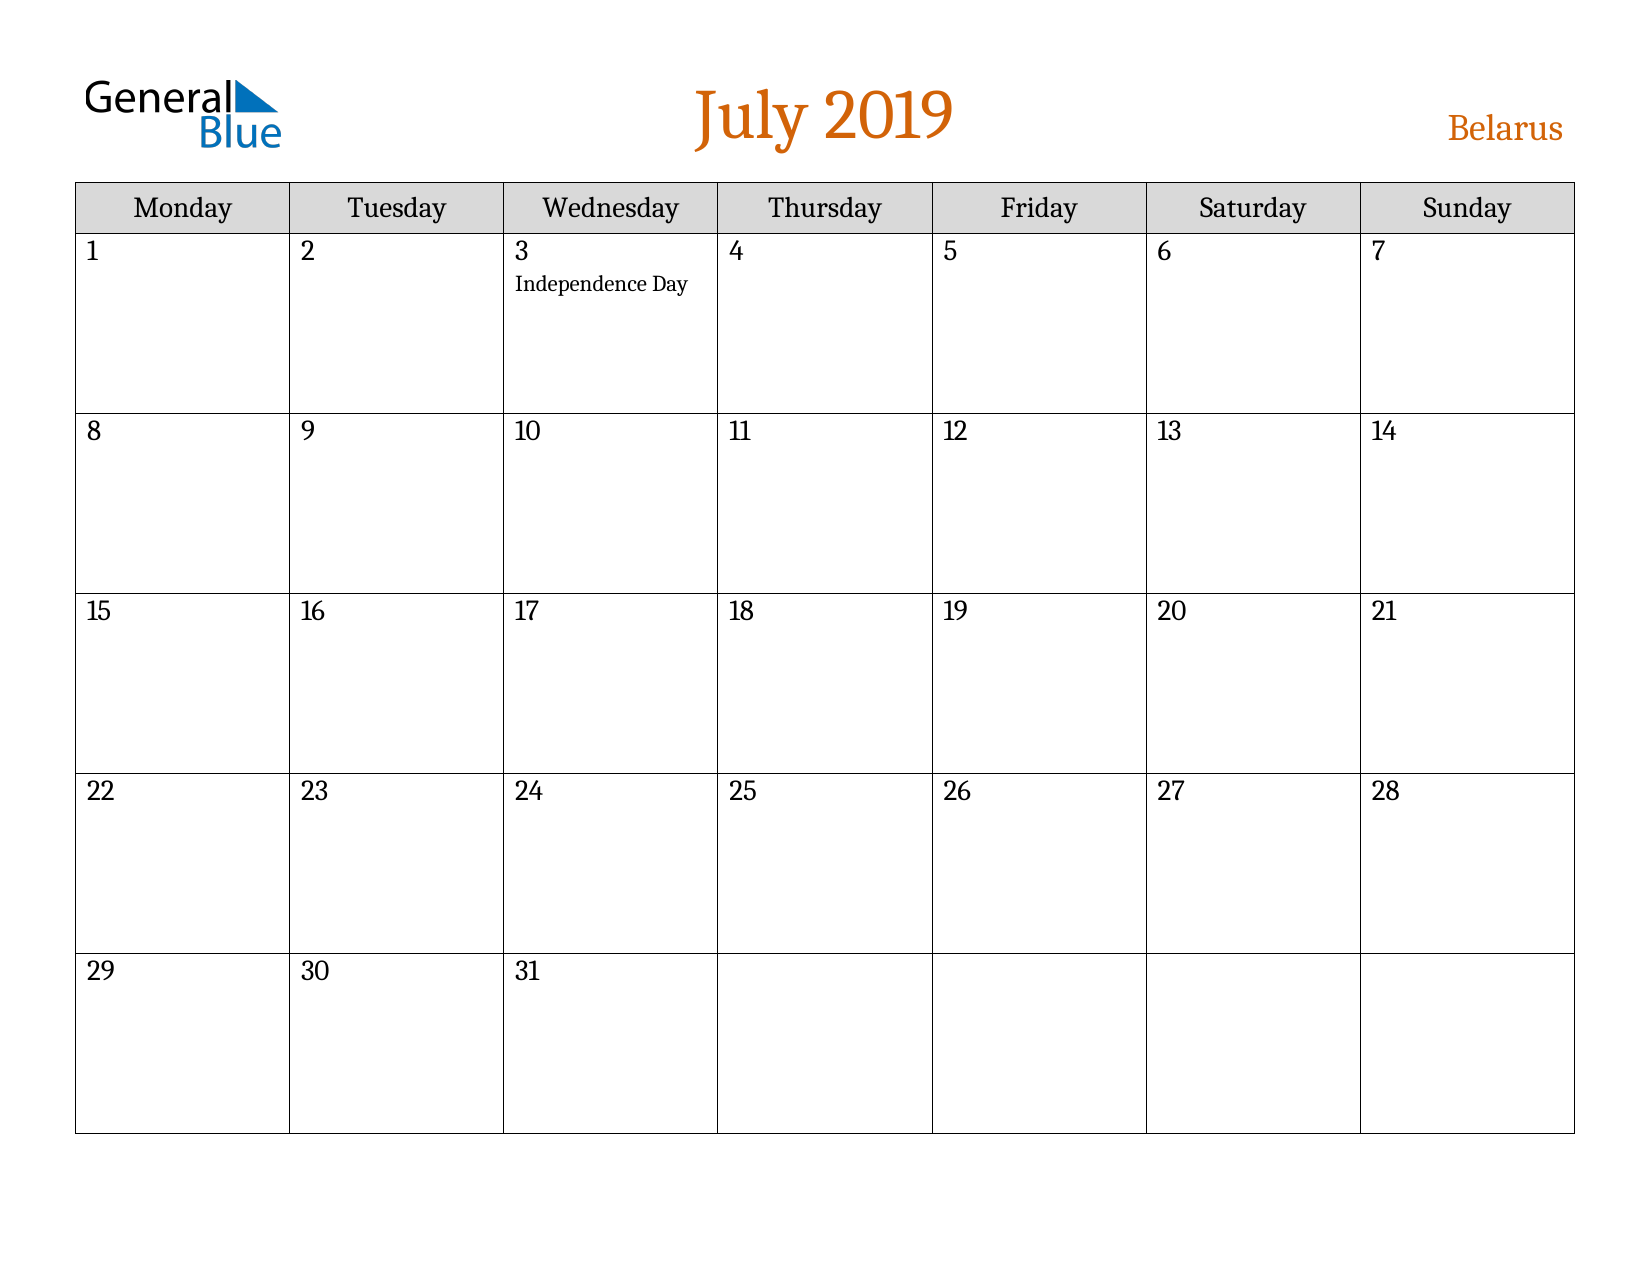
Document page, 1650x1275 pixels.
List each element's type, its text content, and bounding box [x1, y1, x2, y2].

table_cell 30 [290, 954, 503, 990]
table_cell [1147, 990, 1360, 1133]
table_cell 17 [504, 594, 717, 630]
table_cell [504, 630, 717, 773]
table_cell 10 [504, 414, 717, 450]
table_cell [1361, 954, 1574, 990]
table_cell [504, 810, 717, 953]
table_cell 19 [933, 594, 1146, 630]
table_cell 8 [76, 414, 289, 450]
table_header [76, 75, 503, 182]
table_cell 2 [290, 234, 503, 270]
table_cell 22 [76, 774, 289, 810]
picture [86, 80, 281, 148]
table_cell [933, 450, 1146, 593]
table_header Belarus [1146, 75, 1574, 182]
table_cell 1 [76, 234, 289, 270]
table_cell [933, 990, 1146, 1133]
table_cell Wednesday [504, 183, 717, 233]
table_cell 9 [290, 414, 503, 450]
table_cell 28 [1361, 774, 1574, 810]
table_cell [1361, 270, 1574, 413]
table_cell 18 [718, 594, 932, 630]
table_cell [718, 270, 932, 413]
table_cell 16 [290, 594, 503, 630]
table_cell 6 [1147, 234, 1360, 270]
table_cell Monday [76, 183, 289, 233]
table_cell 25 [718, 774, 932, 810]
table_cell 26 [933, 774, 1146, 810]
table_cell 3 [504, 234, 717, 270]
table_cell [933, 630, 1146, 773]
table_cell Sunday [1361, 183, 1574, 233]
table_cell 15 [76, 594, 289, 630]
table_cell 23 [290, 774, 503, 810]
table_cell 13 [1147, 414, 1360, 450]
table_cell [718, 450, 932, 593]
table_cell [1361, 630, 1574, 773]
table_cell [718, 810, 932, 953]
table_cell [718, 954, 932, 990]
table_cell 27 [1147, 774, 1360, 810]
table_cell [933, 810, 1146, 953]
table_cell [290, 630, 503, 773]
table_cell 4 [718, 234, 932, 270]
table_cell [1147, 954, 1360, 990]
table_cell 20 [1147, 594, 1360, 630]
table_cell [76, 630, 289, 773]
table_cell Thursday [718, 183, 932, 233]
table_header July 2019 [504, 75, 1146, 182]
table_cell [933, 270, 1146, 413]
table_cell [290, 810, 503, 953]
table_cell [718, 990, 932, 1133]
table_cell Independence Day [504, 270, 717, 413]
table_cell [1361, 990, 1574, 1133]
table_cell 11 [718, 414, 932, 450]
table_cell [76, 450, 289, 593]
table_cell [76, 270, 289, 413]
table_cell 31 [504, 954, 717, 990]
table_cell [290, 990, 503, 1133]
table_cell 21 [1361, 594, 1574, 630]
table_cell [290, 270, 503, 413]
table_cell 14 [1361, 414, 1574, 450]
table_cell Friday [933, 183, 1146, 233]
table_cell [1147, 630, 1360, 773]
table_cell [1147, 270, 1360, 413]
table_cell [76, 810, 289, 953]
table_cell 5 [933, 234, 1146, 270]
table_cell [504, 450, 717, 593]
table_cell 7 [1361, 234, 1574, 270]
table_cell [76, 990, 289, 1133]
table_cell 29 [76, 954, 289, 990]
table_cell [1361, 450, 1574, 593]
table_cell [718, 630, 932, 773]
table_cell [1147, 810, 1360, 953]
table_cell Tuesday [290, 183, 503, 233]
table_cell 12 [933, 414, 1146, 450]
table_cell [1147, 450, 1360, 593]
table_cell [1361, 810, 1574, 953]
table_cell Saturday [1147, 183, 1360, 233]
table_cell [504, 990, 717, 1133]
table_cell [933, 954, 1146, 990]
table_cell 24 [504, 774, 717, 810]
table_cell [290, 450, 503, 593]
